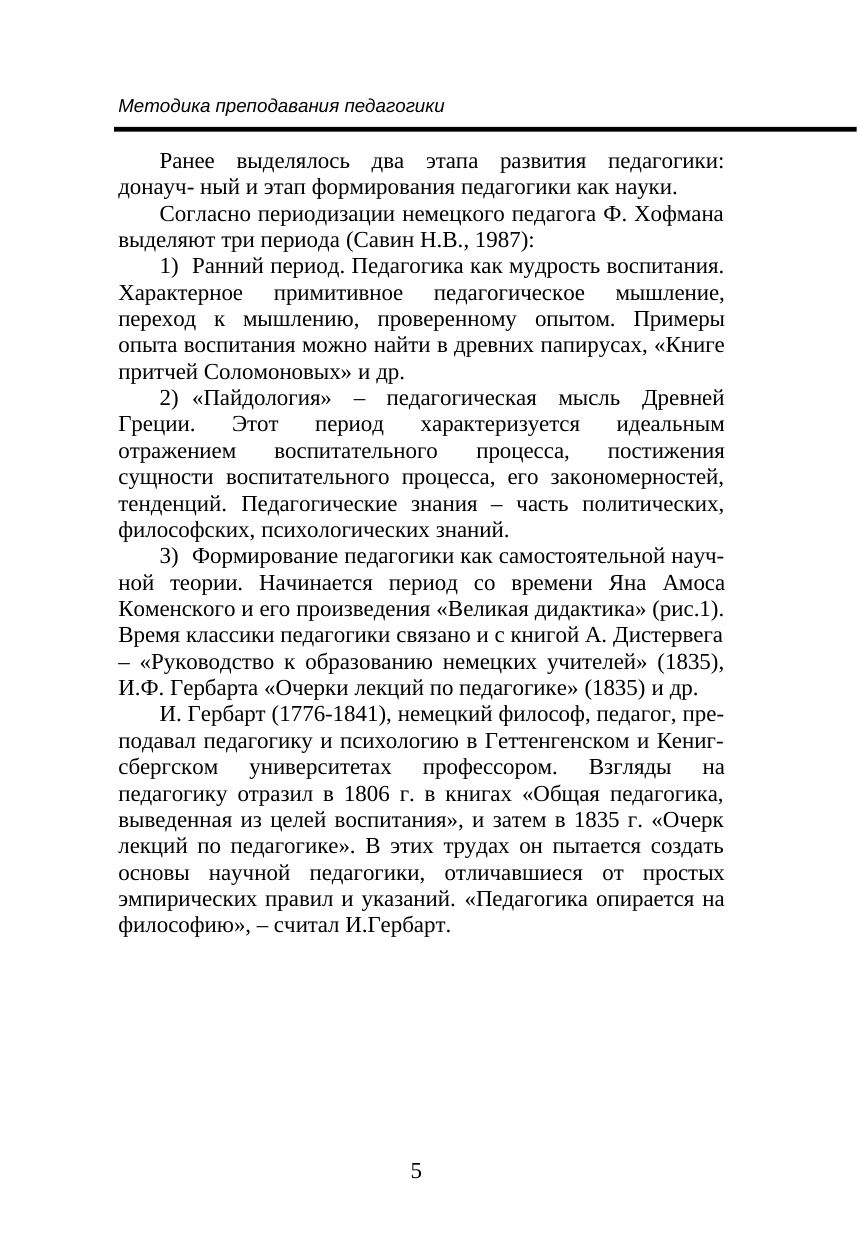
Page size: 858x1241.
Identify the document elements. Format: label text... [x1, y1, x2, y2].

text Ранее выделялось два этапа развития педагогики: донауч- ный и этап формирования педагогики как науки. [118, 147, 725, 199]
text – «Руководство к образованию немецких учителей» (1835), И.Ф. Гербарта «Очерки лекций по педагогике» (1835) и др. [118, 648, 725, 701]
list «Пайдология» – педагогическая мысль Древней Греции. Этот период характеризуется идеальным отражением воспитательного процесса, постижения сущности воспитательного процесса, его закономерностей, тенденций. Педагогические знания – часть политических, философских, психологических знаний. [118, 384, 725, 542]
text И. Гербарт (1776-1841), немецкий философ, педагог, пре- подавал педагогику и психологию в Геттенгенском и Кениг- сбергском университетах профессором. Взгляды на педагогику отразил в 1806 г. в книгах «Общая педагогика, выведенная из целей воспитания», и затем в 1835 г. «Очерк лекций по педагогике». В этих трудах он пытается создать основы научной педагогики, отличавшиеся от простых эмпирических правил и указаний. «Педагогика опирается на философию», – считал И.Гербарт. [118, 701, 725, 938]
list Ранний период. Педагогика как мудрость воспитания. Характерное примитивное педагогическое мышление, переход к мышлению, проверенному опытом. Примеры опыта воспитания можно найти в древних папирусах, «Книге притчей Соломоновых» и др. [118, 252, 725, 384]
text Согласно периодизации немецкого педагога Ф. Хофмана выделяют три периода (Савин Н.В., 1987): [118, 199, 725, 252]
list Формирование педагогики как самостоятельной науч- ной теории. Начинается период со времени Яна Амоса Коменского и его произведения «Великая дидактика» (рис.1). Время классики педагогики связано и с книгой А. Дистервега [118, 542, 725, 648]
